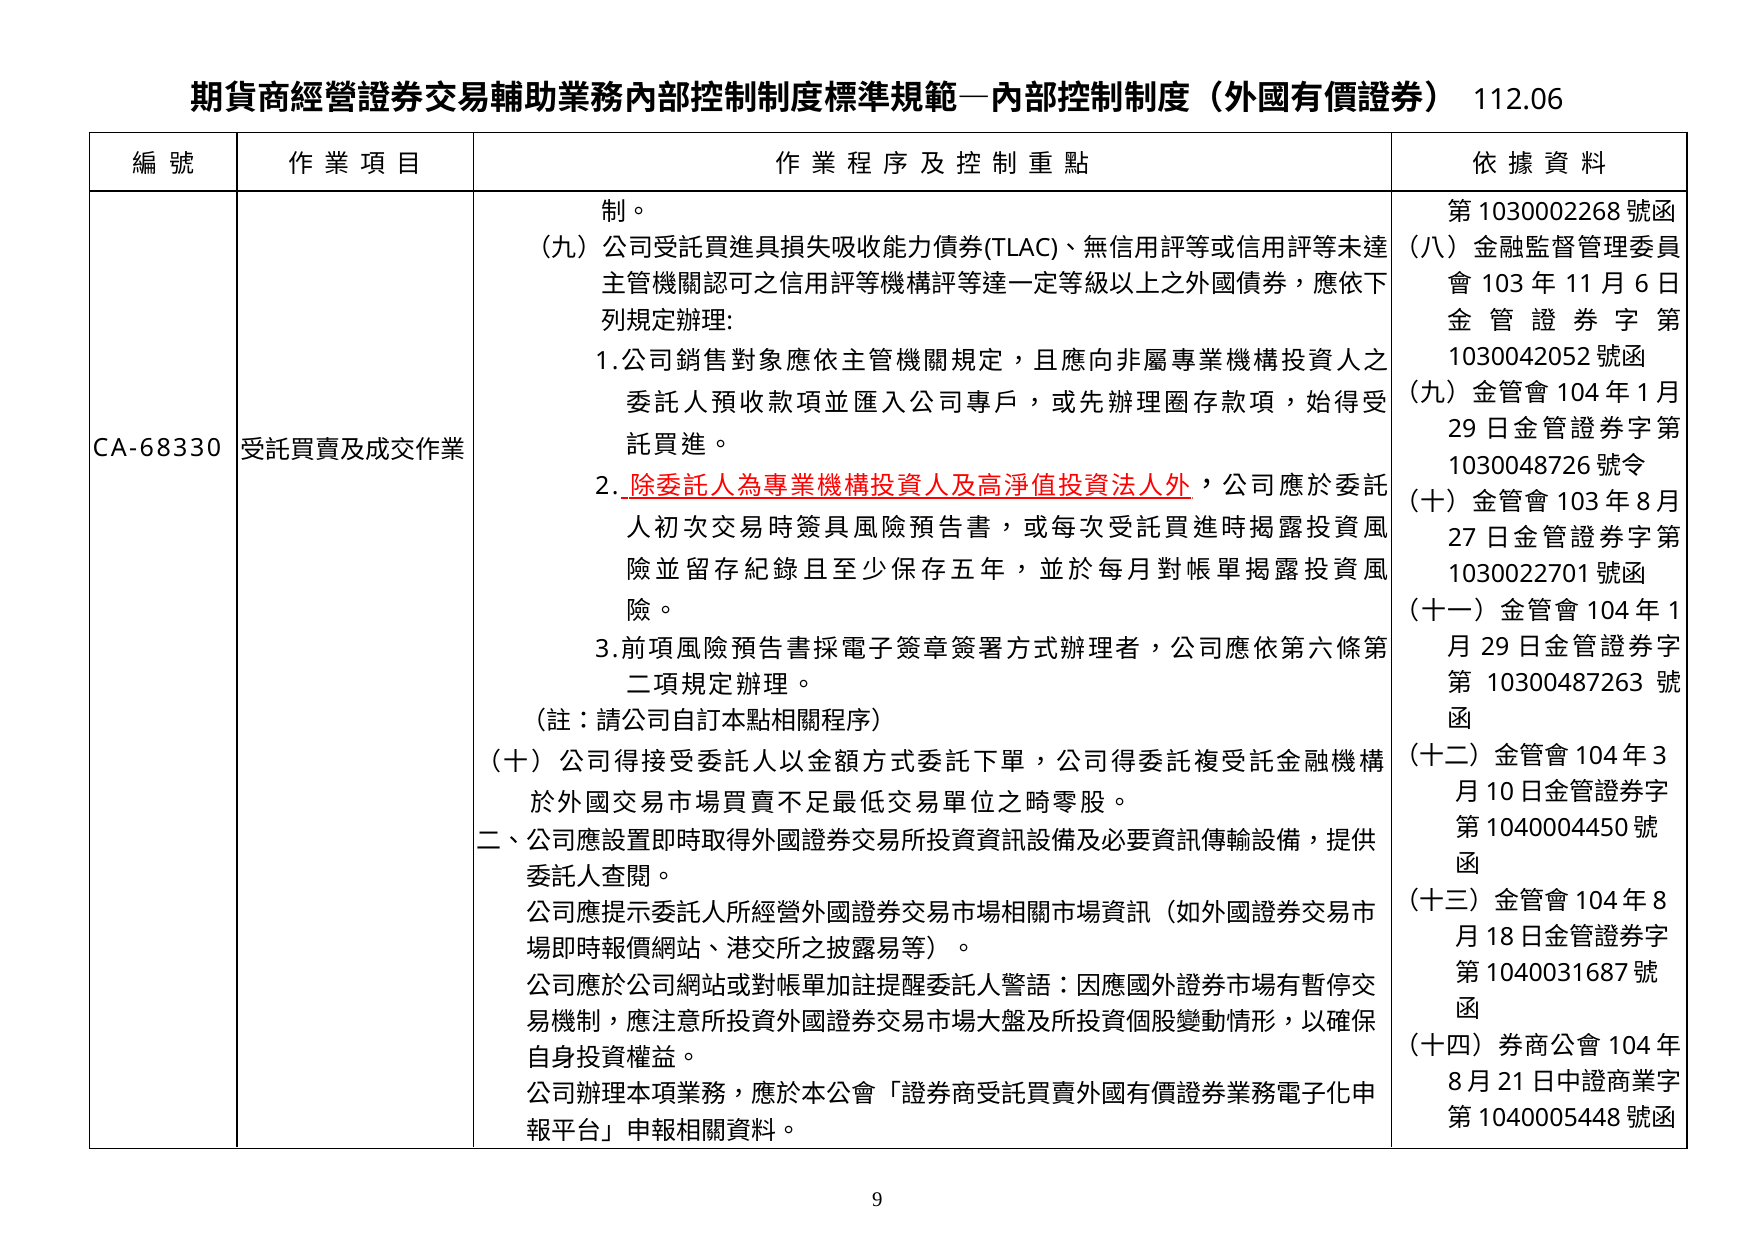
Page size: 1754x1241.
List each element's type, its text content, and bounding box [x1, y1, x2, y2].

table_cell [90, 192, 236, 1147]
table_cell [1392, 192, 1686, 1147]
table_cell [474, 192, 1391, 1147]
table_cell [238, 192, 473, 1147]
table_header 作 業 程 序 及 控 制 重 點 [474, 133, 1391, 190]
table_header 編 號 [90, 133, 236, 190]
table_header 依 據 資 料 [1392, 133, 1686, 190]
table_header 作 業 項 目 [238, 133, 473, 190]
